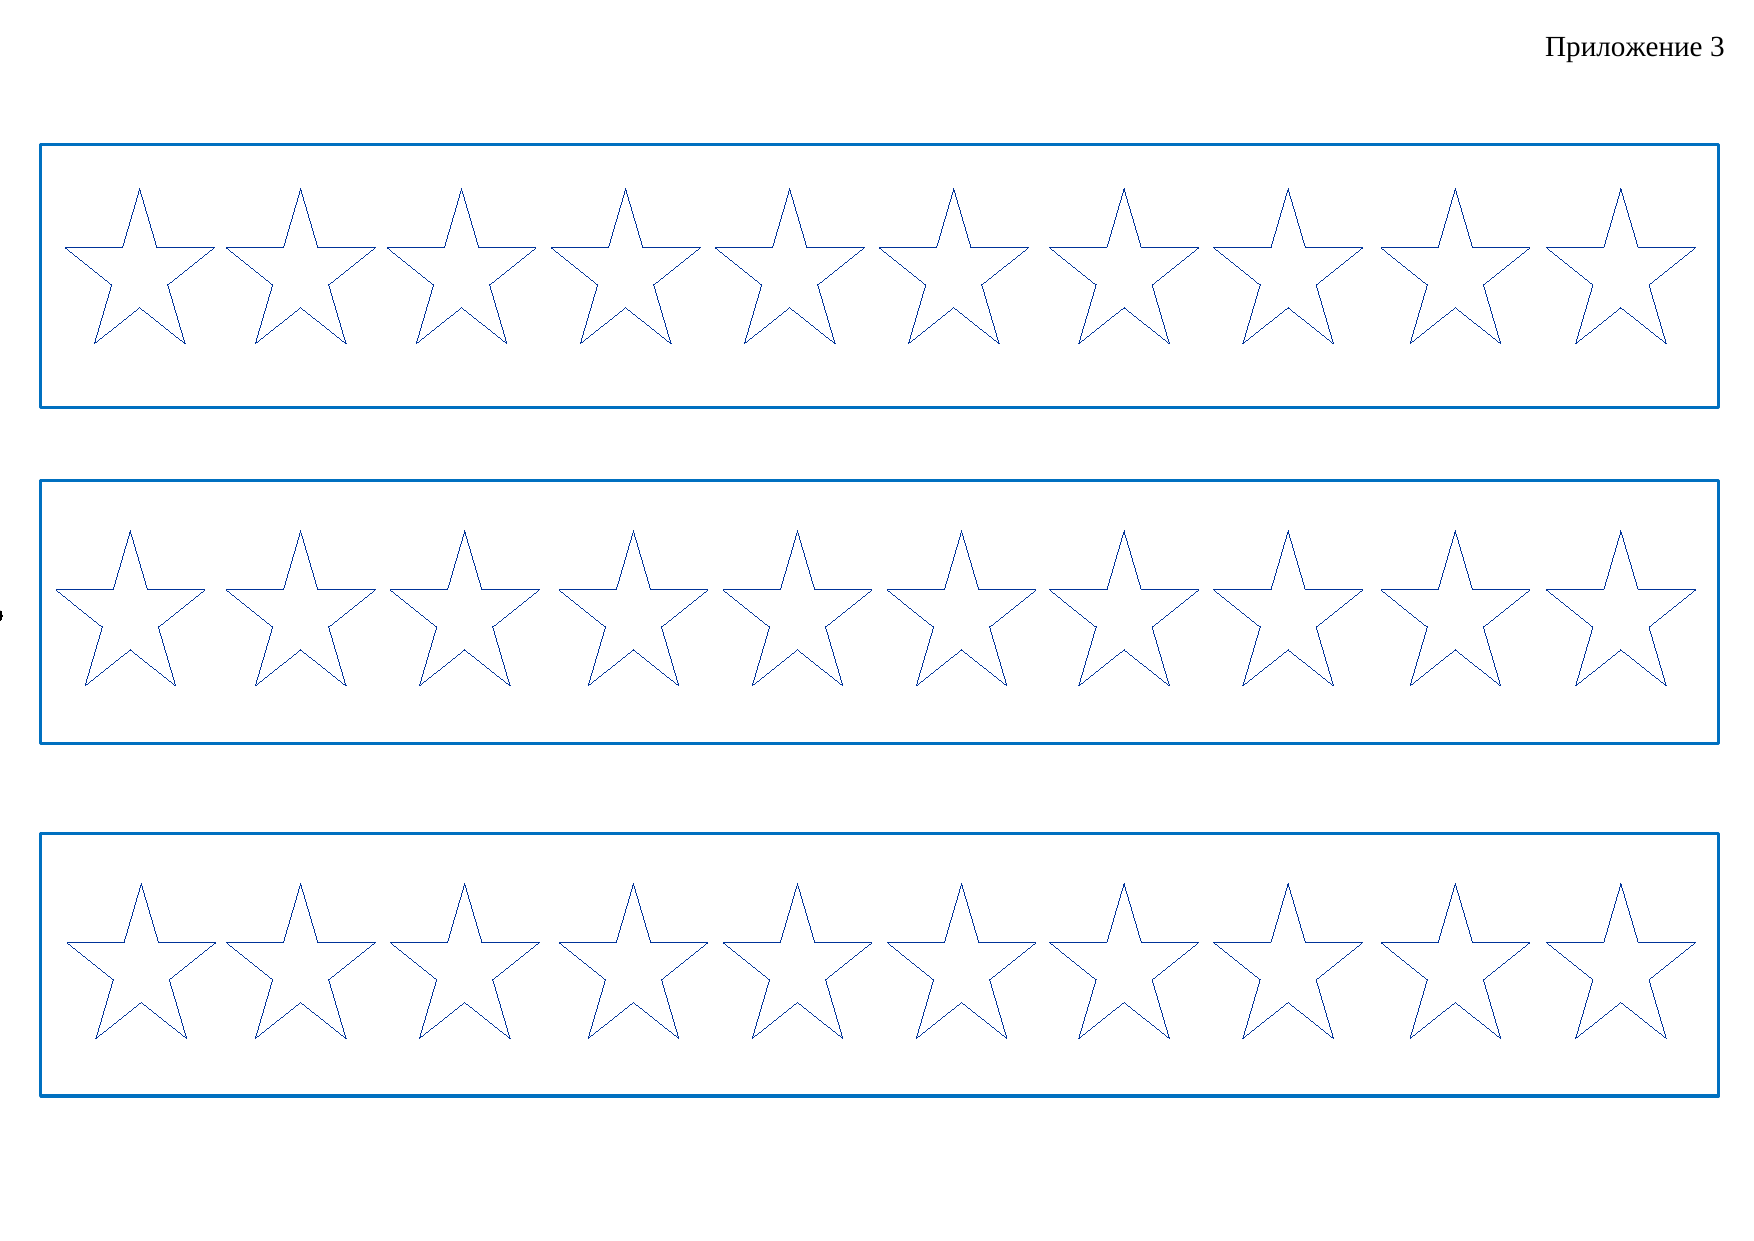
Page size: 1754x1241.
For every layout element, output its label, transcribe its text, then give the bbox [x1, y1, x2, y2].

text Приложение 3 [30, 29, 1724, 63]
